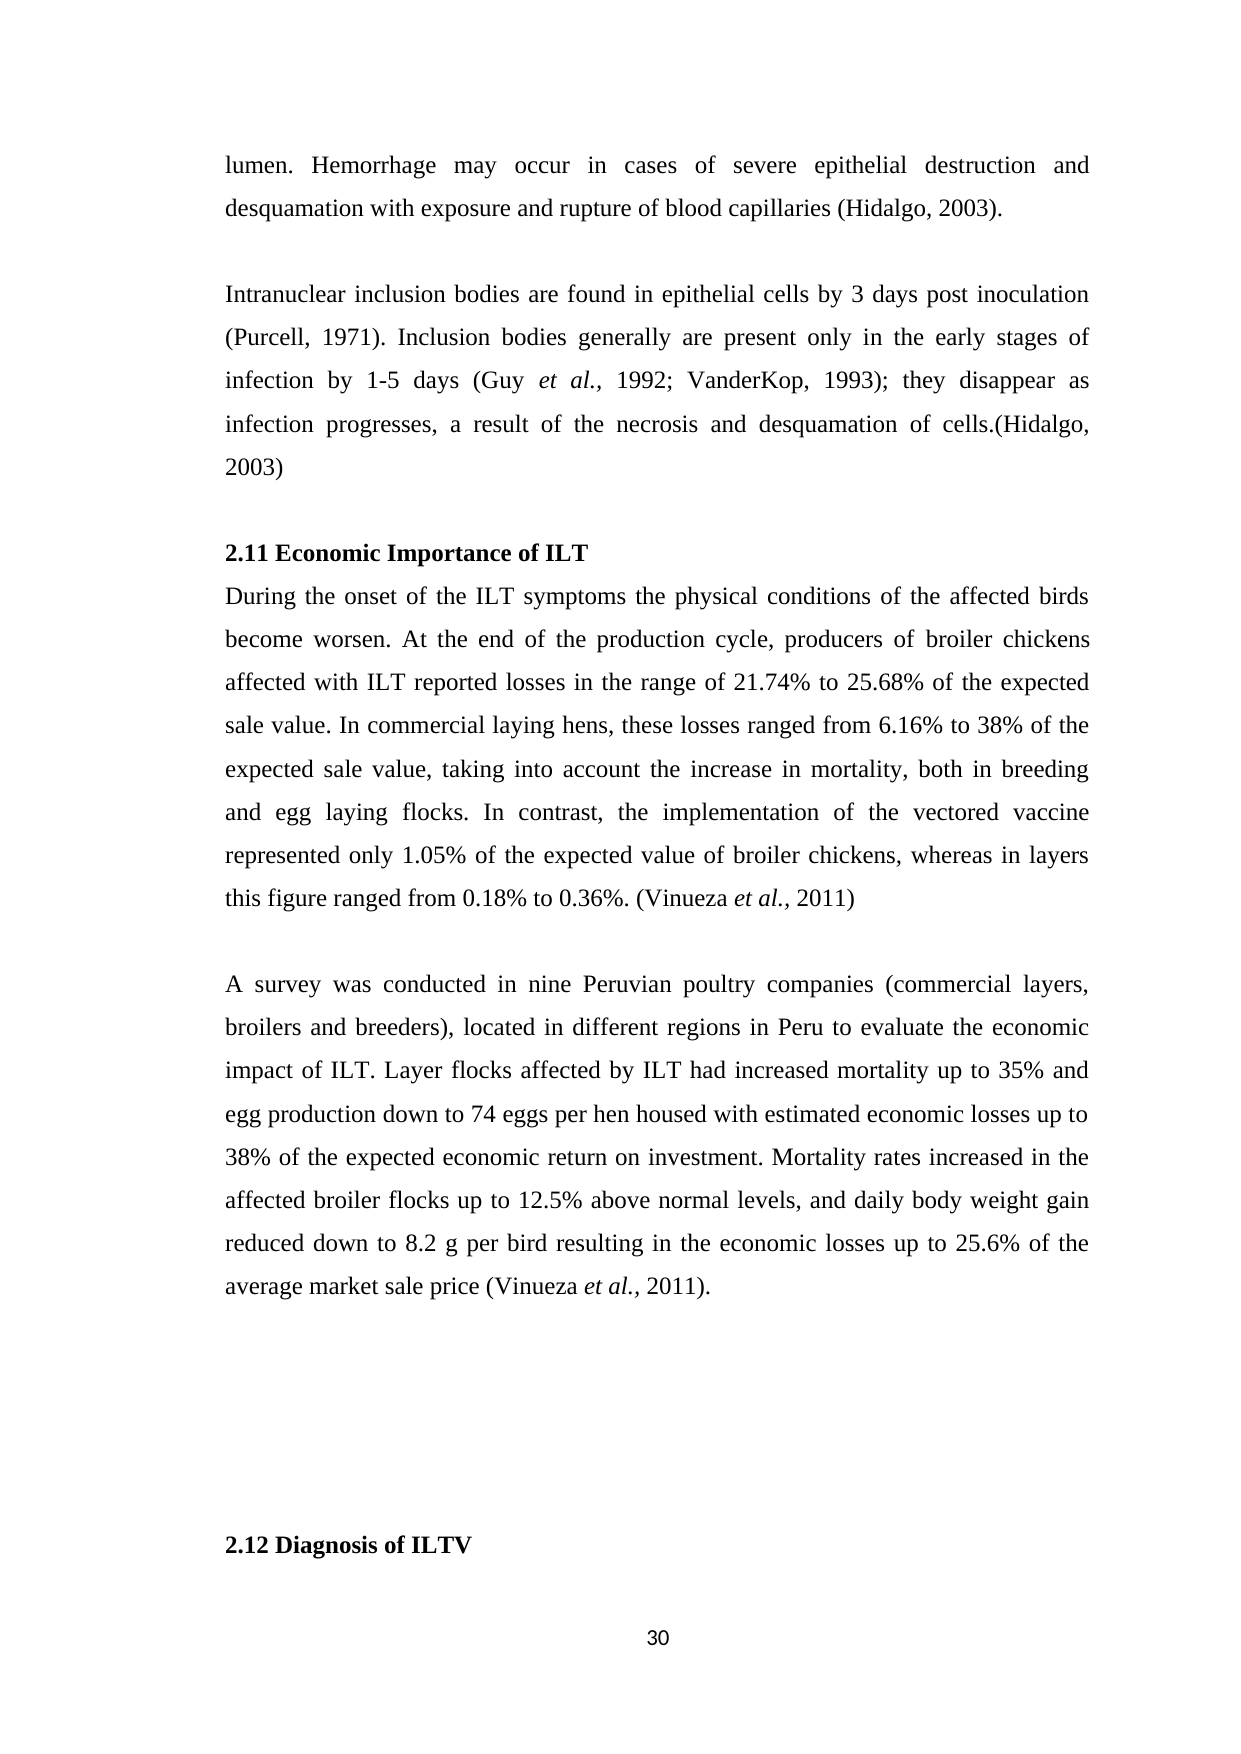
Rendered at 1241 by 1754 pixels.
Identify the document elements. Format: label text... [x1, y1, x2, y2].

text A survey was conducted in nine Peruvian poultry companies (commercial layers, broilers and breeders), located in different regions in Peru to evaluate the economic impact of ILT. Layer flocks affected by ILT had increased mortality up to 35% and egg production down to 74 eggs per hen housed with estimated economic losses up to 38% of the expected economic return on investment. Mortality rates increased in the affected broiler flocks up to 12.5% above normal levels, and daily body weight gain reduced down to 8.2 g per bird resulting in the economic losses up to 25.6% of the average market sale price (Vinueza et al., 2011). [225, 969, 1090, 1300]
text 2.11 Economic Importance of ILT [225, 538, 1090, 567]
text During the onset of the ILT symptoms the physical conditions of the affected birds become worsen. At the end of the production cycle, producers of broiler chickens affected with ILT reported losses in the range of 21.74% to 25.68% of the expected sale value. In commercial laying hens, these losses ranged from 6.16% to 38% of the expected sale value, taking into account the increase in mortality, both in breeding and egg laying flocks. In contrast, the implementation of the vectored vaccine represented only 1.05% of the expected value of broiler chickens, whereas in layers this figure ranged from 0.18% to 0.36%. (Vinueza et al., 2011) [225, 581, 1090, 912]
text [225, 150, 1090, 222]
text 2.12 Diagnosis of ILTV [225, 1530, 1090, 1559]
text Intranuclear inclusion bodies are found in epithelial cells by 3 days post inoculation (Purcell, 1971). Inclusion bodies generally are present only in the early stages of infection by 1-5 days (Guy et al., 1992; VanderKop, 1993); they disappear as infection progresses, a result of the necrosis and desquamation of cells.(Hidalgo, 2003) [225, 279, 1090, 481]
